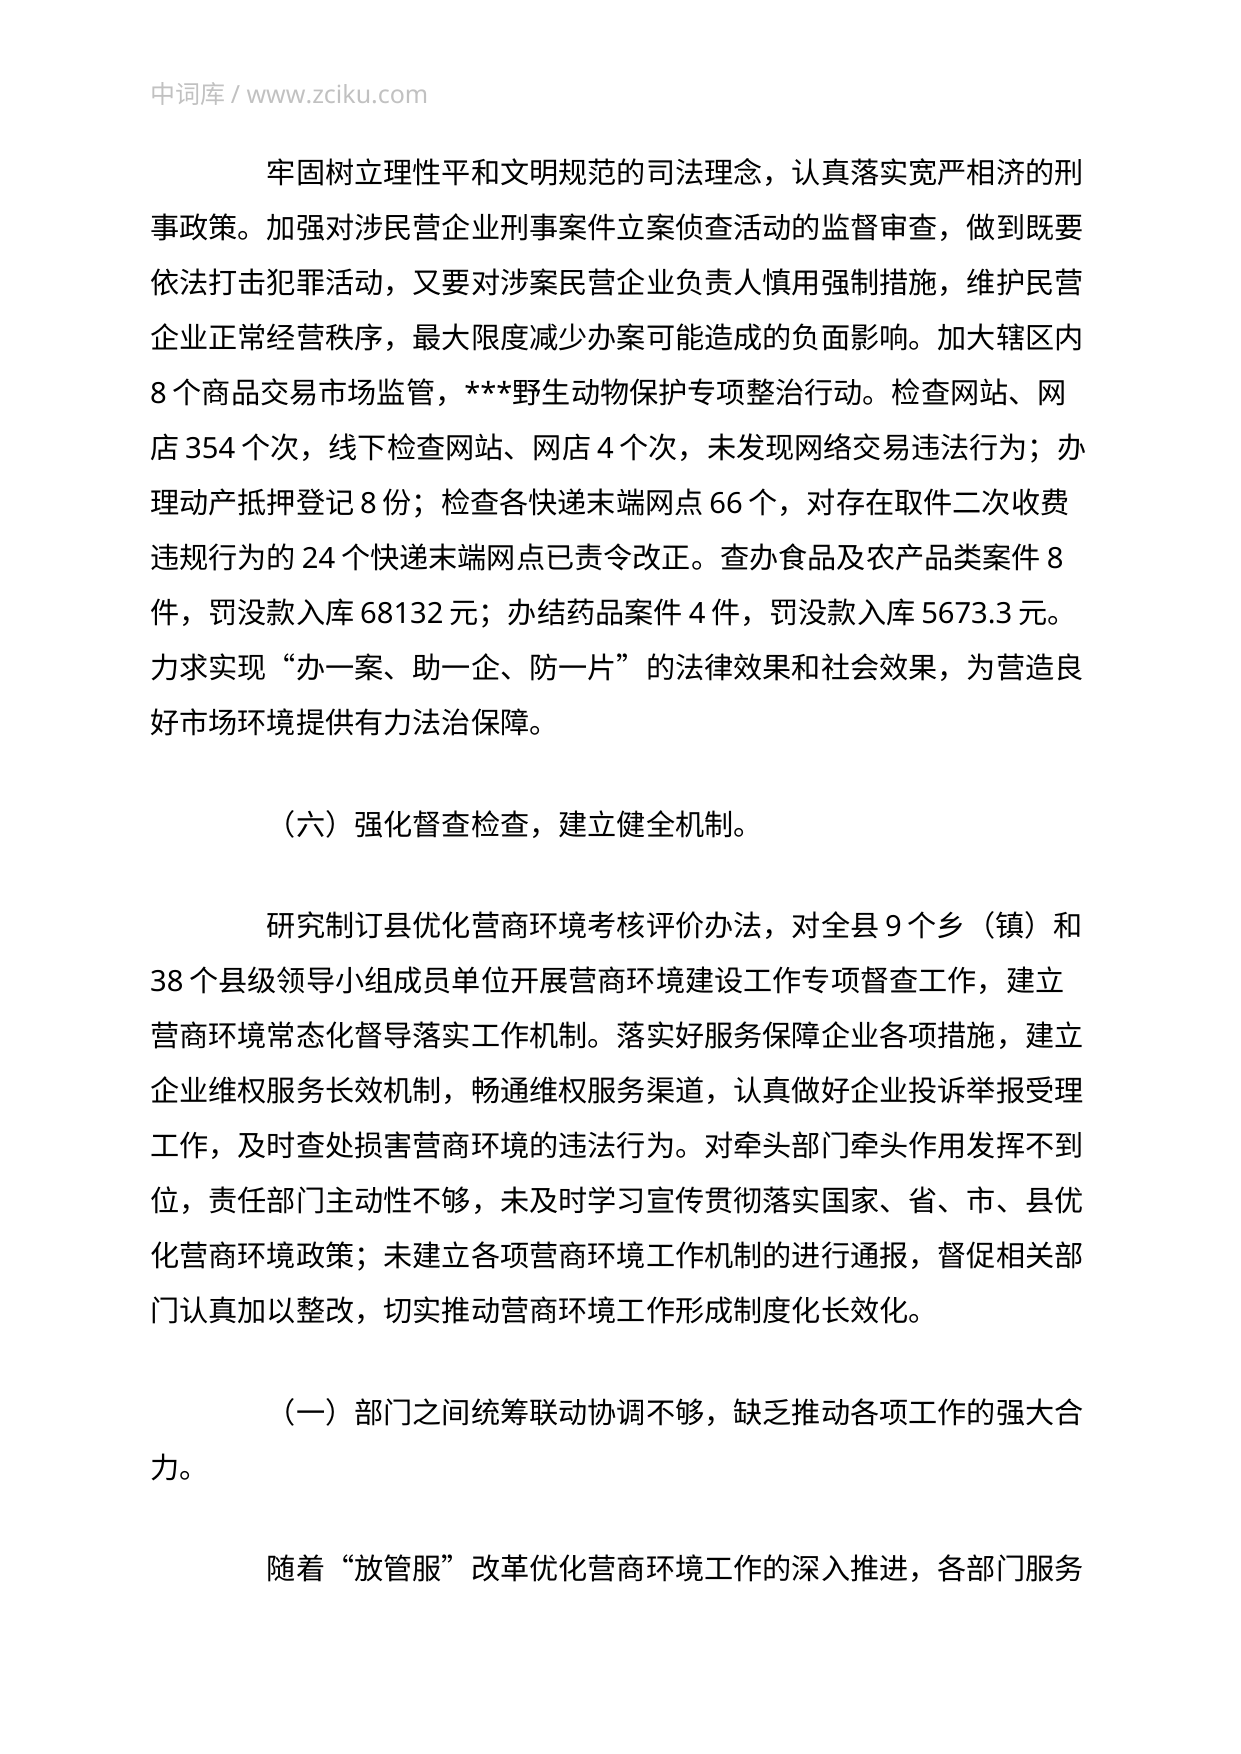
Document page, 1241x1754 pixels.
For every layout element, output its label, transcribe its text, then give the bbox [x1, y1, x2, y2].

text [150, 1546, 1090, 1588]
text 牢固树立理性平和文明规范的司法理念，认真落实宽严相济的刑事政策。加强对涉民营企业刑事案件立案侦查活动的监督审查，做到既要依法打击犯罪活动，又要对涉案民营企业负责人慎用强制措施，维护民营企业正常经营秩序，最大限度减少办案可能造成的负面影响。加大辖区内8个商品交易市场监管，***野生动物保护专项整治行动。检查网站、网店354个次，线下检查网站、网店4个次，未发现网络交易违法行为；办理动产抵押登记8份；检查各快递末端网点66个，对存在取件二次收费违规行为的24个快递末端网点已责令改正。查办食品及农产品类案件8件，罚没款入库68132元；办结药品案件4件，罚没款入库5673.3元。力求实现“办一案、助一企、防一片”的法律效果和社会效果，为营造良好市场环境提供有力法治保障。 [150, 150, 1090, 742]
text （一）部门之间统筹联动协调不够，缺乏推动各项工作的强大合力。 [150, 1389, 1090, 1486]
text 研究制订县优化营商环境考核评价办法，对全县9个乡（镇）和38个县级领导小组成员单位开展营商环境建设工作专项督查工作，建立营商环境常态化督导落实工作机制。落实好服务保障企业各项措施，建立企业维权服务长效机制，畅通维权服务渠道，认真做好企业投诉举报受理工作，及时查处损害营商环境的违法行为。对牵头部门牵头作用发挥不到位，责任部门主动性不够，未及时学习宣传贯彻落实国家、省、市、县优化营商环境政策；未建立各项营商环境工作机制的进行通报，督促相关部门认真加以整改，切实推动营商环境工作形成制度化长效化。 [150, 903, 1090, 1330]
text （六）强化督查检查，建立健全机制。 [150, 801, 1090, 843]
